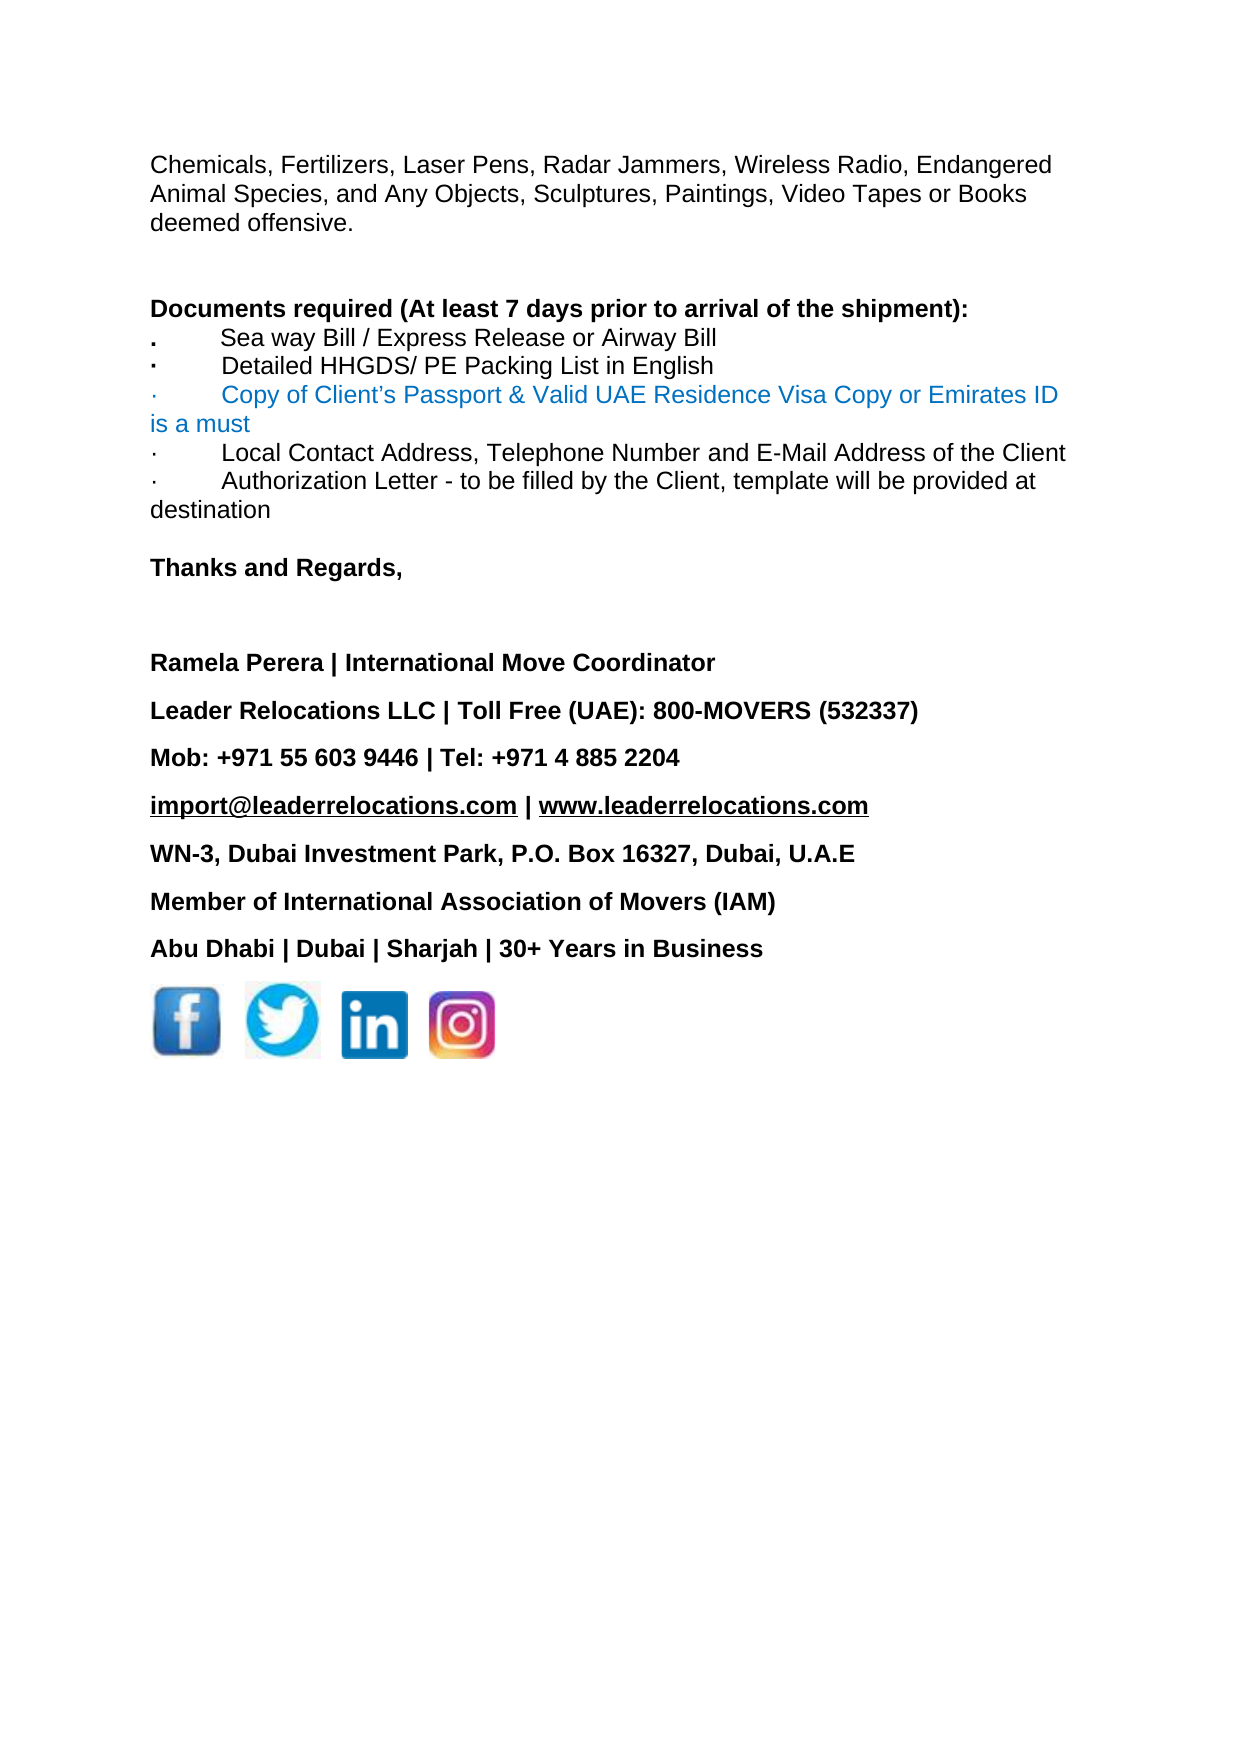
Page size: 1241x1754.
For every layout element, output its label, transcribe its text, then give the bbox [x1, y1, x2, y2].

text WN-3, Dubai Investment Park, P.O. Box 16327, Dubai, U.A.E [150, 839, 1090, 867]
text import@leaderrelocations.com | www.leaderrelocations.com [150, 791, 1090, 820]
picture [244, 981, 321, 1059]
text · Detailed HHGDS/ PE Packing List in English [150, 351, 1090, 380]
text Mob: +971 55 603 9446 | Tel: +971 4 885 2204 [150, 743, 1090, 772]
text . Sea way Bill / Express Release or Airway Bill [150, 322, 1090, 351]
text · Authorization Letter - to be filled by the Client, template will be provided at destination [150, 466, 1090, 524]
text Ramela Perera | International Move Coordinator [150, 648, 1090, 677]
picture [150, 984, 224, 1059]
picture [428, 991, 496, 1059]
picture [341, 991, 408, 1059]
text Abu Dhabi | Dubai | Sharjah | 30+ Years in Business [150, 934, 1090, 963]
text Leader Relocations LLC | Toll Free (UAE): 800-MOVERS (532337) [150, 696, 1090, 724]
text · Copy of Client’s Passport & Valid UAE Residence Visa Copy or Emirates ID is a must [150, 380, 1090, 437]
text · Local Contact Address, Telephone Number and E-Mail Address of the Client [150, 437, 1090, 466]
text Documents required (At least 7 days prior to arrival of the shipment): [150, 294, 1090, 322]
text Member of International Association of Movers (IAM) [150, 886, 1090, 915]
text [150, 150, 1090, 236]
text Thanks and Regards, [150, 552, 1090, 581]
